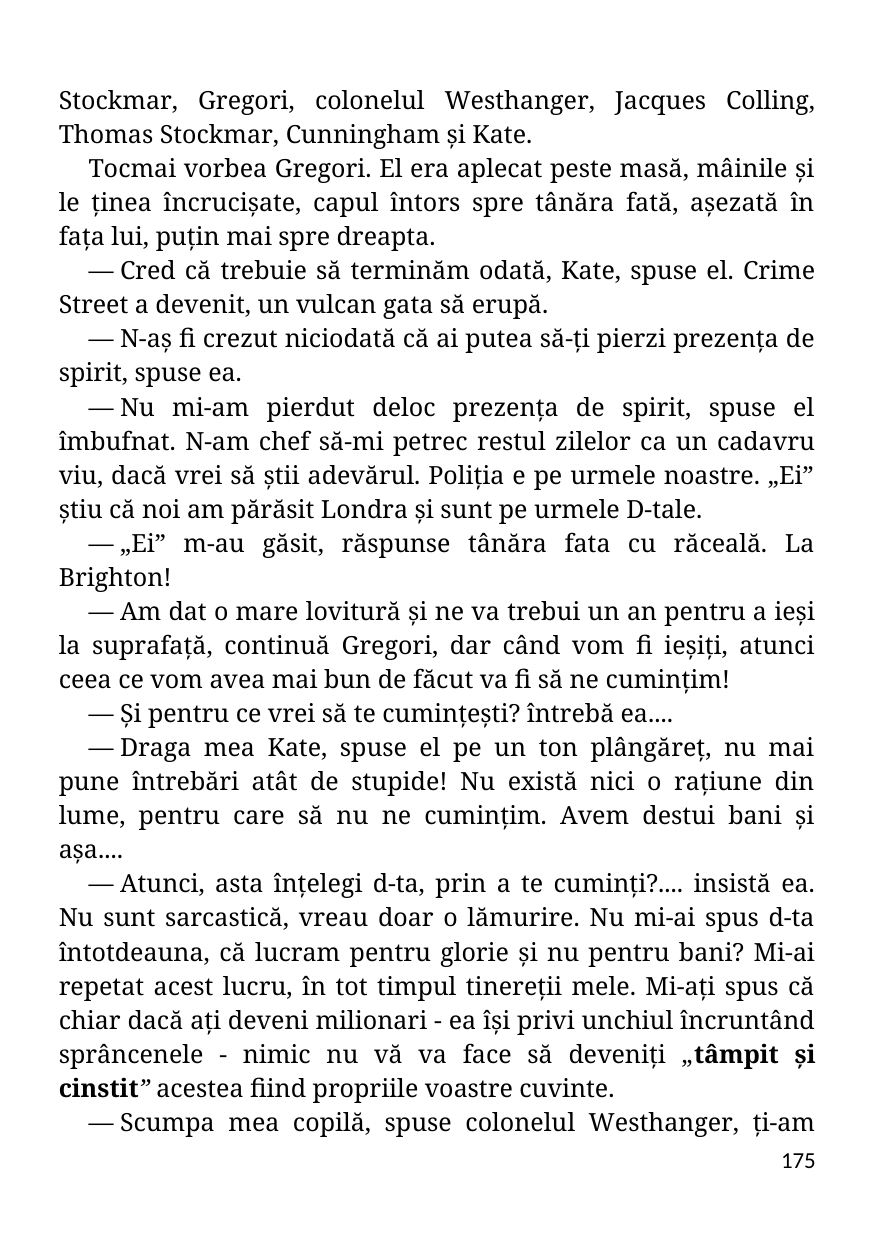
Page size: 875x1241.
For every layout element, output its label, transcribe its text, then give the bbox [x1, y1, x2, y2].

text — „Ei” m-au găsit, răspunse tânăra fata cu răceală. La Brighton! [58, 525, 816, 593]
text — Cred că trebuie să terminăm odată, Kate, spuse el. Crime Street a devenit, un vulcan gata să erupă. [58, 253, 816, 321]
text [58, 1104, 816, 1138]
text — Și pentru ce vrei să te cumințești? întrebă ea.... [58, 696, 816, 730]
text — Draga mea Kate, spuse el pe un ton plângăreț, nu mai pune întrebări atât de stupide! Nu există nici o rațiune din lume, pentru care să nu ne cumințim. Avem destui bani și așa.... [58, 730, 816, 866]
text — Nu mi-am pierdut deloc prezența de spirit, spuse el îmbufnat. N-am chef să-mi petrec restul zilelor ca un cadavru viu, dacă vrei să știi adevărul. Poliția e pe urmele noastre. „Ei” știu că noi am părăsit Londra și sunt pe urmele D-tale. [58, 389, 816, 525]
text — N-aș fi crezut niciodată că ai putea să-ți pierzi prezența de spirit, spuse ea. [58, 321, 816, 389]
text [58, 83, 816, 151]
text Tocmai vorbea Gregori. El era aplecat peste masă, mâinile și le ținea încrucișate, capul întors spre tânăra fată, așezată în fața lui, puțin mai spre dreapta. [58, 151, 816, 253]
text — Am dat o mare lovitură și ne va trebui un an pentru a ieși la suprafață, continuă Gregori, dar când vom fi ieșiți, atunci ceea ce vom avea mai bun de făcut va fi să ne cumințim! [58, 593, 816, 696]
text — Atunci, asta înțelegi d-ta, prin a te cuminți?.... insistă ea. Nu sunt sarcastică, vreau doar o lămurire. Nu mi-ai spus d-ta întotdeauna, că lucram pentru glorie și nu pentru bani? Mi-ai repetat acest lucru, în tot timpul tinereții mele. Mi-ați spus că chiar dacă ați deveni milionari - ea își privi unchiul încruntând sprâncenele - nimic nu vă va face să deveniți „tâmpit și cinstit” acestea fiind propriile voastre cuvinte. [58, 866, 816, 1104]
